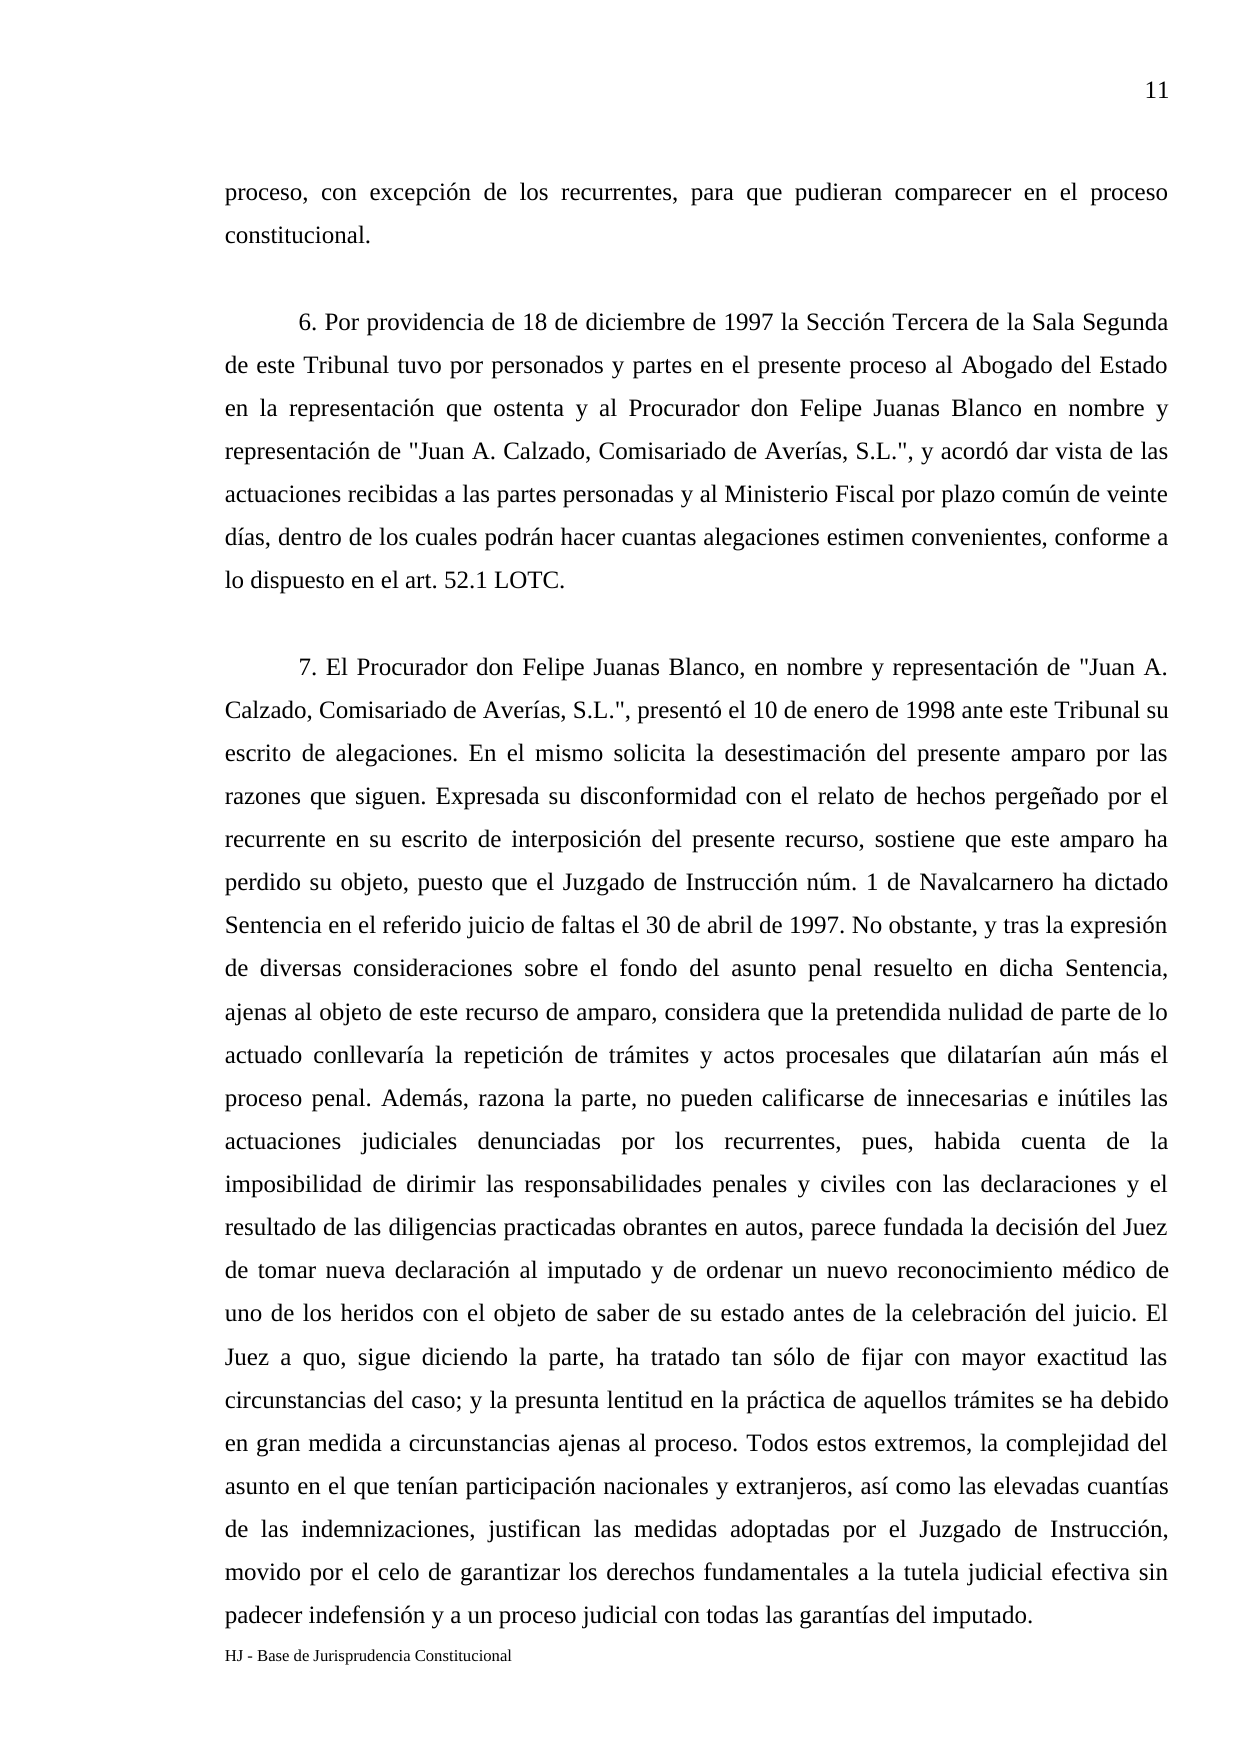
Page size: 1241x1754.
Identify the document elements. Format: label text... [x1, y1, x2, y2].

text 6. Por providencia de 18 de diciembre de 1997 la Sección Tercera de la Sala Segunda de este Tribunal tuvo por personados y partes en el presente proceso al Abogado del Estado en la representación que ostenta y al Procurador don Felipe Juanas Blanco en nombre y representación de "Juan A. Calzado, Comisariado de Averías, S.L.", y acordó dar vista de las actuaciones recibidas a las partes personadas y al Ministerio Fiscal por plazo común de veinte días, dentro de los cuales podrán hacer cuantas alegaciones estimen convenientes, conforme a lo dispuesto en el art. 52.1 LOTC. [224, 307, 1169, 594]
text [224, 177, 1169, 249]
text 7. El Procurador don Felipe Juanas Blanco, en nombre y representación de "Juan A. Calzado, Comisariado de Averías, S.L.", presentó el 10 de enero de 1998 ante este Tribunal su escrito de alegaciones. En el mismo solicita la desestimación del presente amparo por las razones que siguen. Expresada su disconformidad con el relato de hechos pergeñado por el recurrente en su escrito de interposición del presente recurso, sostiene que este amparo ha perdido su objeto, puesto que el Juzgado de Instrucción núm. 1 de Navalcarnero ha dictado Sentencia en el referido juicio de faltas el 30 de abril de 1997. No obstante, y tras la expresión de diversas consideraciones sobre el fondo del asunto penal resuelto en dicha Sentencia, ajenas al objeto de este recurso de amparo, considera que la pretendida nulidad de parte de lo actuado conllevaría la repetición de trámites y actos procesales que dilatarían aún más el proceso penal. Además, razona la parte, no pueden calificarse de innecesarias e inútiles las actuaciones judiciales denunciadas por los recurrentes, pues, habida cuenta de la imposibilidad de dirimir las responsabilidades penales y civiles con las declaraciones y el resultado de las diligencias practicadas obrantes en autos, parece fundada la decisión del Juez de tomar nueva declaración al imputado y de ordenar un nuevo reconocimiento médico de uno de los heridos con el objeto de saber de su estado antes de la celebración del juicio. El Juez a quo, sigue diciendo la parte, ha tratado tan sólo de fijar con mayor exactitud las circunstancias del caso; y la presunta lentitud en la práctica de aquellos trámites se ha debido en gran medida a circunstancias ajenas al proceso. Todos estos extremos, la complejidad del asunto en el que tenían participación nacionales y extranjeros, así como las elevadas cuantías de las indemnizaciones, justifican las medidas adoptadas por el Juzgado de Instrucción, movido por el celo de garantizar los derechos fundamentales a la tutela judicial efectiva sin padecer indefensión y a un proceso judicial con todas las garantías del imputado. [224, 652, 1169, 1629]
